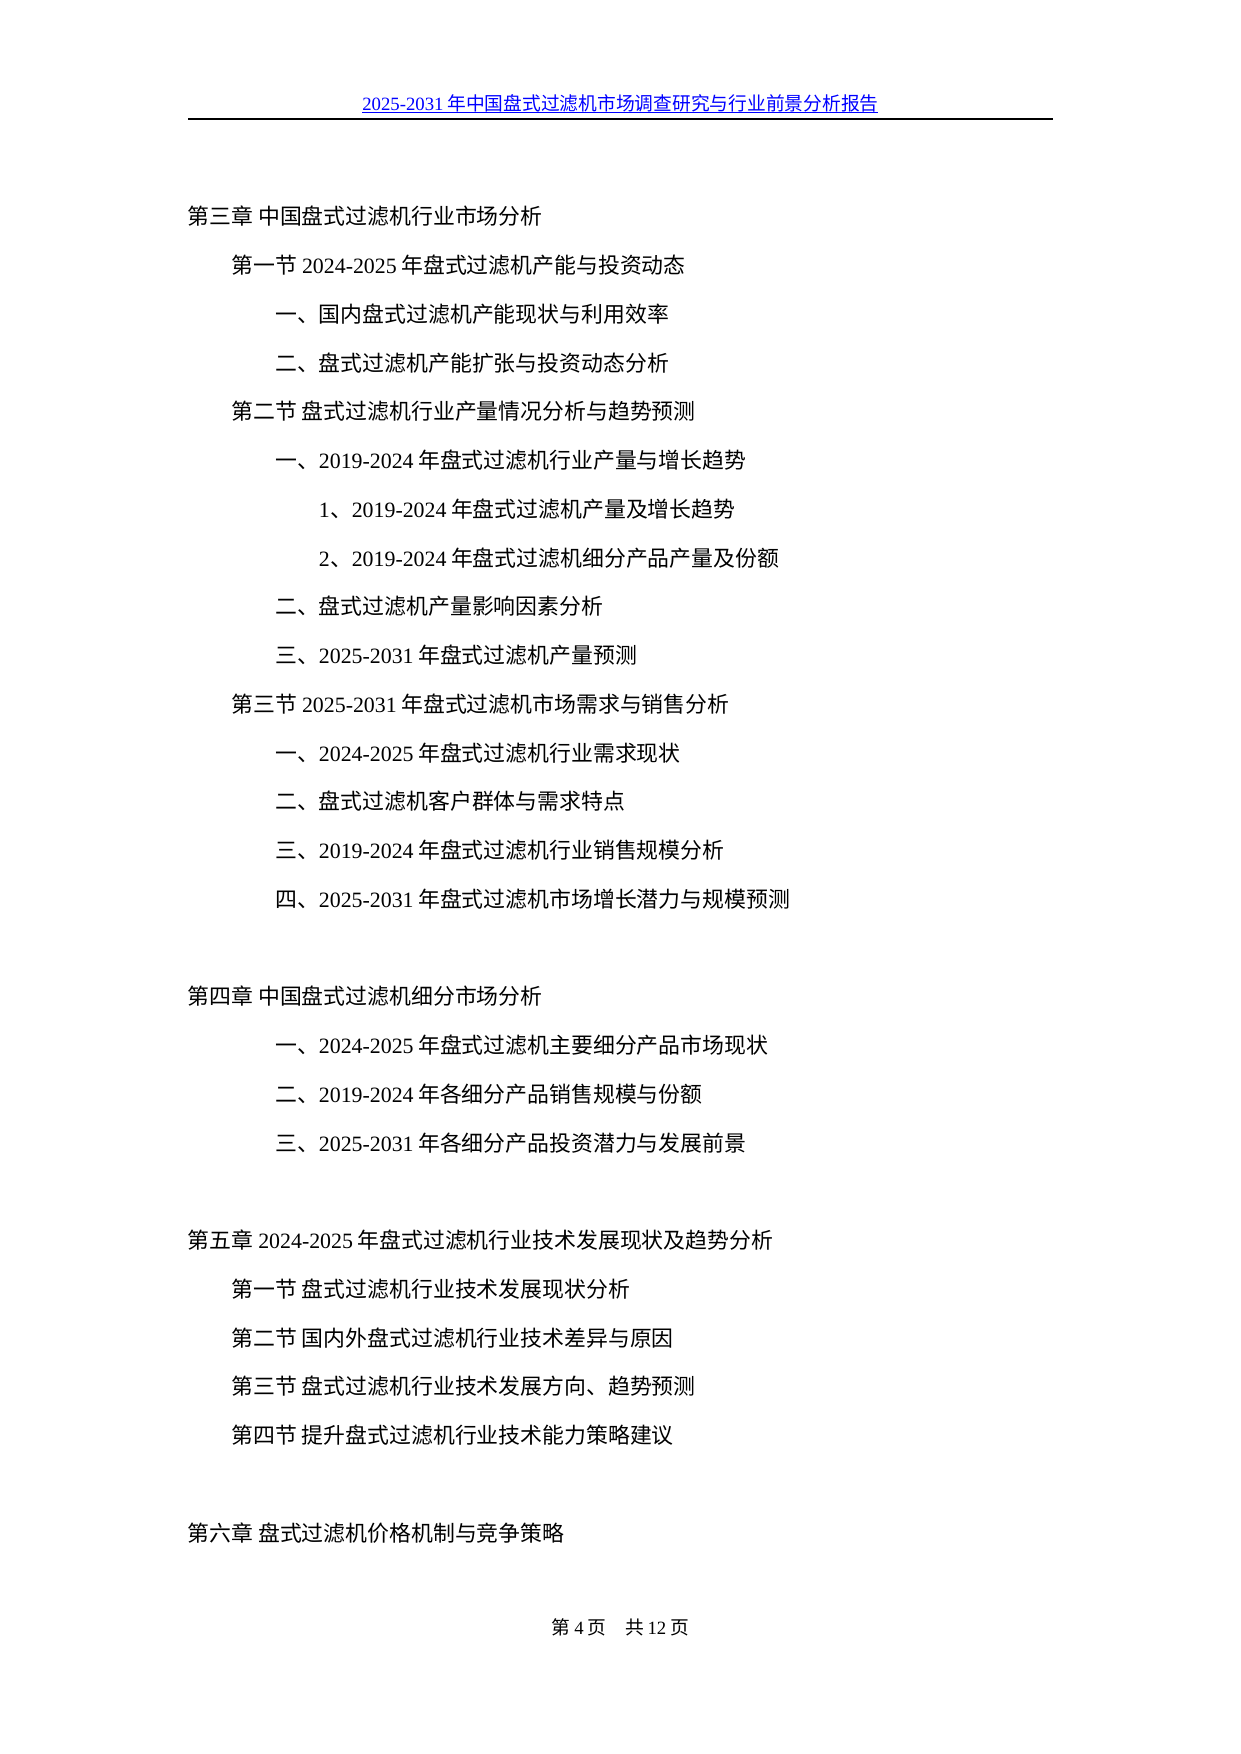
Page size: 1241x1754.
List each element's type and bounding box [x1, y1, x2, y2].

text [187, 150, 1053, 1548]
